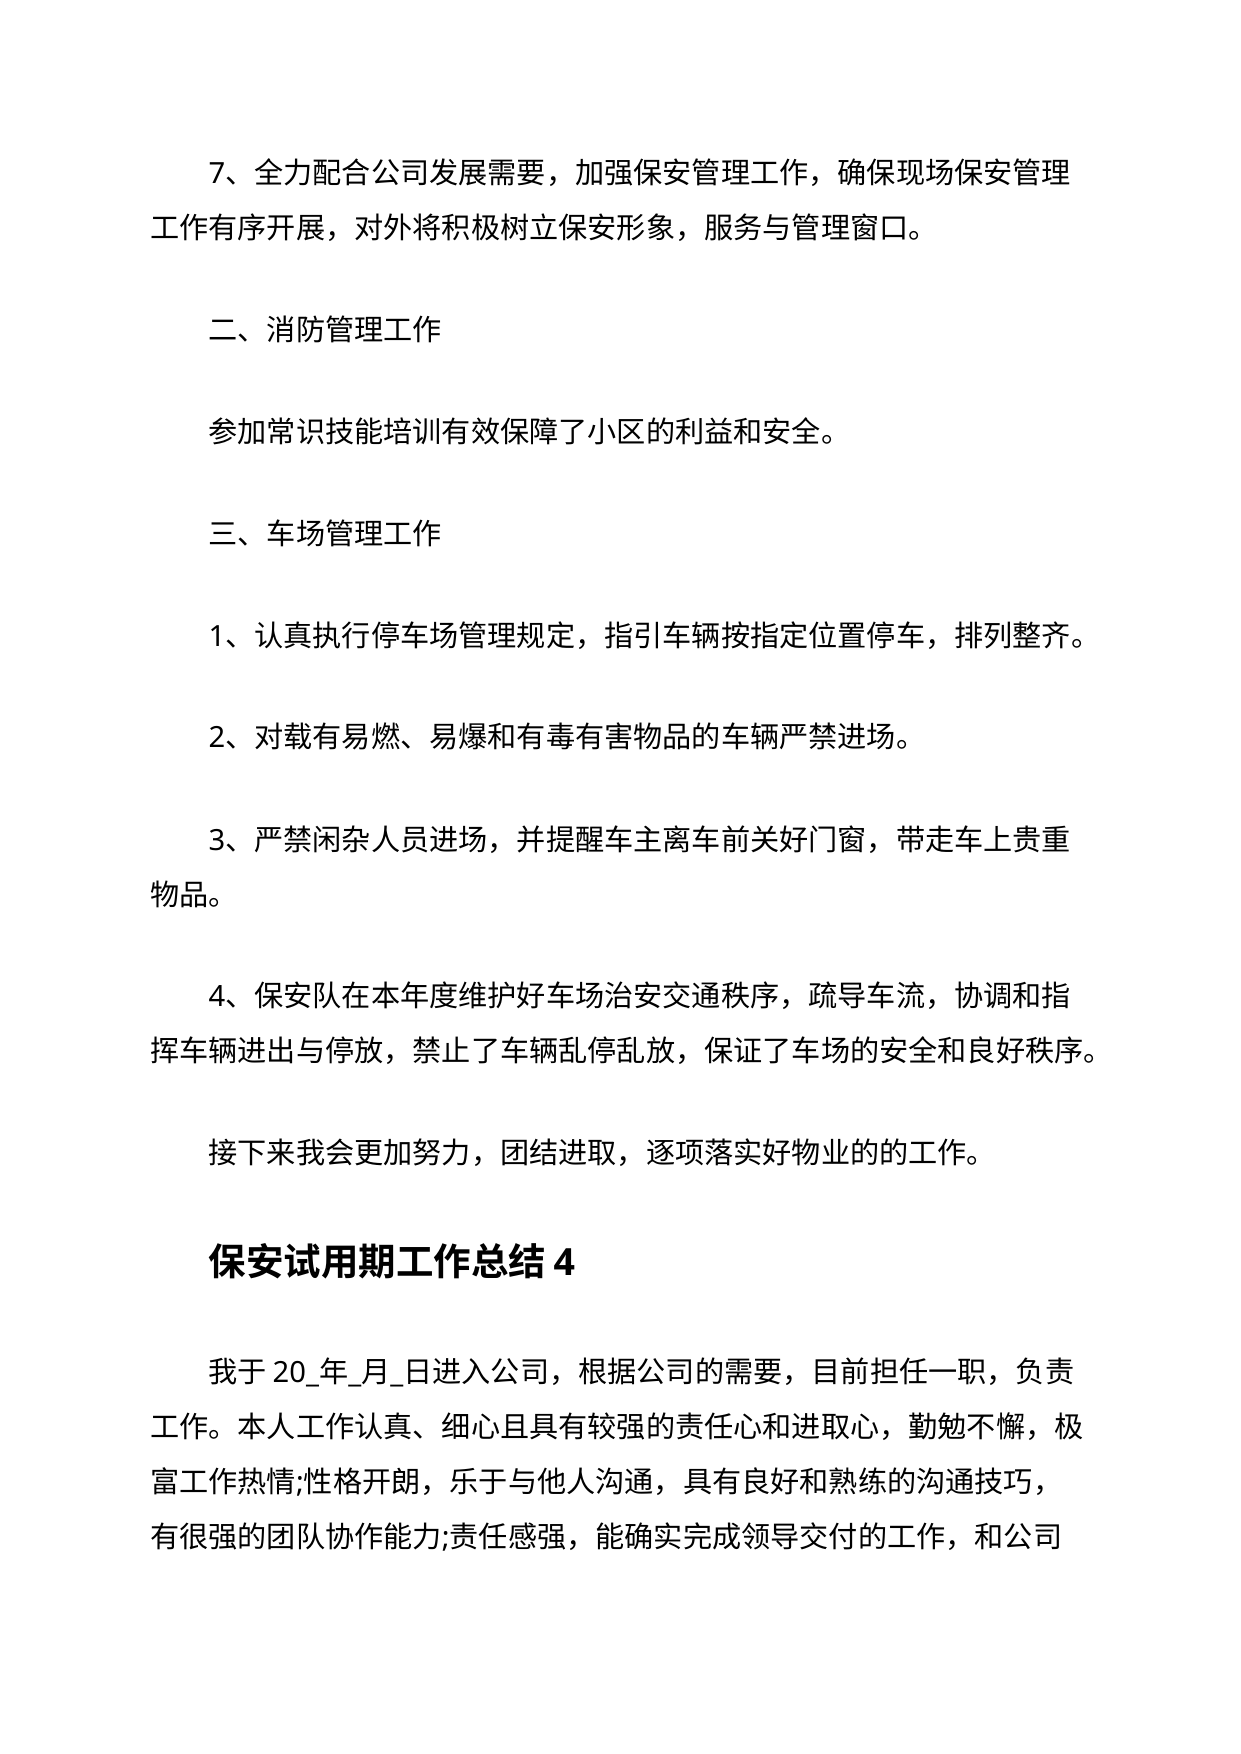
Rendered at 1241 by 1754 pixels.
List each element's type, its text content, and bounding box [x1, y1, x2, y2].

text 2、对载有易燃、易爆和有毒有害物品的车辆严禁进场。 [150, 714, 1090, 756]
text 保安试用期工作总结4 [150, 1231, 1090, 1286]
text 接下来我会更加努力，团结进取，逐项落实好物业的的工作。 [150, 1129, 1090, 1172]
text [150, 1349, 1090, 1556]
text 1、认真执行停车场管理规定，指引车辆按指定位置停车，排列整齐。 [150, 612, 1090, 654]
text 参加常识技能培训有效保障了小区的利益和安全。 [150, 408, 1090, 451]
text 4、保安队在本年度维护好车场治安交通秩序，疏导车流，协调和指挥车辆进出与停放，禁止了车辆乱停乱放，保证了车场的安全和良好秩序。 [150, 973, 1090, 1070]
text 3、严禁闲杂人员进场，并提醒车主离车前关好门窗，带走车上贵重物品。 [150, 816, 1090, 913]
text 二、消防管理工作 [150, 307, 1090, 349]
text 三、车场管理工作 [150, 510, 1090, 553]
text 7、全力配合公司发展需要，加强保安管理工作，确保现场保安管理工作有序开展，对外将积极树立保安形象，服务与管理窗口。 [150, 150, 1090, 247]
